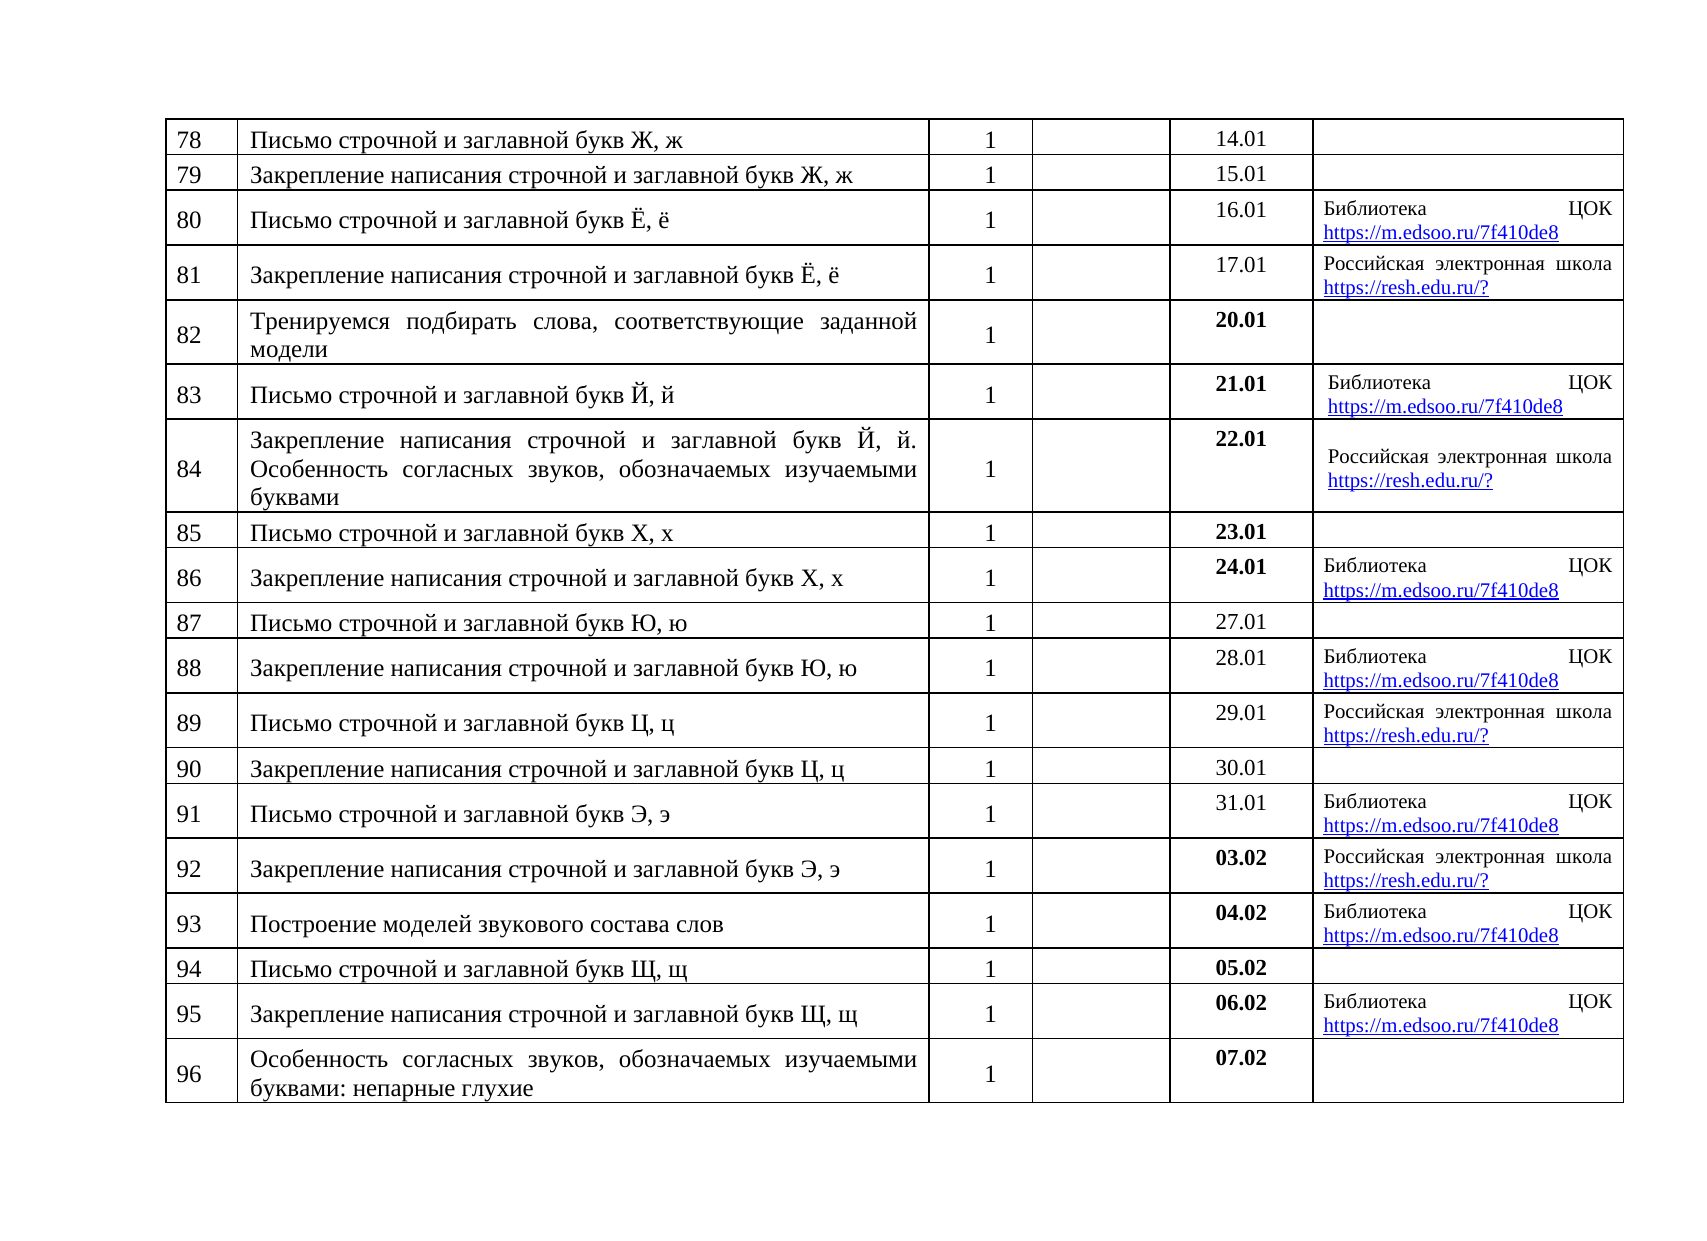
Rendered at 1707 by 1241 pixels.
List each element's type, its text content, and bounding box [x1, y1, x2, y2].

table_cell 82 [167, 301, 237, 363]
table_cell 28.01 [1171, 639, 1312, 692]
table_cell 1 [930, 120, 1032, 154]
table_cell [1033, 365, 1169, 418]
table_cell Закрепление написания строчной и заглавной букв Ю, ю [238, 639, 928, 692]
table_cell Библиотека ЦОК https://m.edsoo.ru/7f410de8 [1314, 894, 1623, 947]
table_cell [1314, 949, 1623, 983]
table_cell 92 [167, 839, 237, 892]
table_cell 14.01 [1171, 120, 1312, 154]
table_cell Закрепление написания строчной и заглавной букв Э, э [238, 839, 928, 892]
table_cell 81 [167, 246, 237, 299]
table_cell Закрепление написания строчной и заглавной букв Ц, ц [238, 748, 928, 782]
table_cell 31.01 [1171, 784, 1312, 837]
table_cell 23.01 [1171, 513, 1312, 547]
table_cell [1033, 420, 1169, 511]
table_cell 1 [930, 894, 1032, 947]
table_cell Письмо строчной и заглавной букв Щ, щ [238, 949, 928, 983]
table_cell 04.02 [1171, 894, 1312, 947]
table_cell Построение моделей звукового состава слов [238, 894, 928, 947]
table_cell Российская электронная школа https://resh.edu.ru/? [1314, 246, 1623, 299]
table_cell 1 [930, 639, 1032, 692]
table_cell Письмо строчной и заглавной букв Ё, ё [238, 191, 928, 244]
table_cell 15.01 [1171, 155, 1312, 189]
table_cell 1 [930, 984, 1032, 1037]
table_cell [1033, 301, 1169, 363]
table_cell 24.01 [1171, 548, 1312, 602]
table_cell Закрепление написания строчной и заглавной букв Х, х [238, 548, 928, 602]
table_cell 95 [167, 984, 237, 1037]
table_cell [1033, 694, 1169, 747]
table_cell [1033, 984, 1169, 1037]
table_cell [1033, 949, 1169, 983]
table_cell Библиотека ЦОК https://m.edsoo.ru/7f410de8 [1314, 784, 1623, 837]
table_cell 1 [930, 301, 1032, 363]
table_cell 22.01 [1171, 420, 1312, 511]
table_cell [1314, 1039, 1623, 1102]
table_cell 20.01 [1171, 301, 1312, 363]
table_cell Библиотека ЦОК https://m.edsoo.ru/7f410de8 [1314, 365, 1623, 418]
table_cell [1314, 748, 1623, 782]
table_cell 93 [167, 894, 237, 947]
table_cell Российская электронная школа https://resh.edu.ru/? [1314, 839, 1623, 892]
table_cell [1314, 120, 1623, 154]
table_cell 1 [930, 839, 1032, 892]
table_cell 86 [167, 548, 237, 602]
table_cell Письмо строчной и заглавной букв Й, й [238, 365, 928, 418]
table_cell 1 [930, 949, 1032, 983]
table_cell 16.01 [1171, 191, 1312, 244]
table_cell [1033, 246, 1169, 299]
table_cell [1033, 1039, 1169, 1102]
table_cell 30.01 [1171, 748, 1312, 782]
table_cell [1033, 513, 1169, 547]
table_cell [1033, 191, 1169, 244]
table_cell 87 [167, 603, 237, 637]
table_cell [1033, 548, 1169, 602]
table_cell 89 [167, 694, 237, 747]
table_cell [1314, 301, 1623, 363]
table_cell [1033, 155, 1169, 189]
table_cell 06.02 [1171, 984, 1312, 1037]
table_cell 1 [930, 420, 1032, 511]
table_cell 85 [167, 513, 237, 547]
table_cell 84 [167, 420, 237, 511]
table_cell Закрепление написания строчной и заглавной букв Щ, щ [238, 984, 928, 1037]
table_cell [1033, 120, 1169, 154]
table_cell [1314, 984, 1623, 1037]
table_cell 1 [930, 694, 1032, 747]
table_cell Письмо строчной и заглавной букв Х, х [238, 513, 928, 547]
table_cell 07.02 [1171, 1039, 1312, 1102]
table_cell 94 [167, 949, 237, 983]
table_cell 78 [167, 120, 237, 154]
table_cell 1 [930, 191, 1032, 244]
table_cell 1 [930, 155, 1032, 189]
table_cell 1 [930, 784, 1032, 837]
table_cell 1 [930, 513, 1032, 547]
table_cell 90 [167, 748, 237, 782]
table_cell Закрепление написания строчной и заглавной букв Й, й. Особенность согласных звуков, обозначаемых изучаемыми буквами [238, 420, 928, 511]
table_cell 27.01 [1171, 603, 1312, 637]
table_cell 1 [930, 603, 1032, 637]
table_cell [1314, 155, 1623, 189]
table_cell Библиотека ЦОК https://m.edsoo.ru/7f410de8 [1314, 548, 1623, 602]
table_cell [1314, 513, 1623, 547]
table_cell 80 [167, 191, 237, 244]
table_cell Письмо строчной и заглавной букв Ю, ю [238, 603, 928, 637]
table_cell Тренируемся подбирать слова, соответствующие заданной модели [238, 301, 928, 363]
table_cell Письмо строчной и заглавной букв Ц, ц [238, 694, 928, 747]
table_cell 88 [167, 639, 237, 692]
table_cell [1033, 748, 1169, 782]
table_cell 03.02 [1171, 839, 1312, 892]
table_cell [1314, 603, 1623, 637]
table_cell Российская электронная школа https://resh.edu.ru/? [1314, 694, 1623, 747]
table_cell 83 [167, 365, 237, 418]
table_cell Особенность согласных звуков, обозначаемых изучаемыми буквами: непарные глухие [238, 1039, 928, 1102]
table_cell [1314, 191, 1623, 244]
table_cell 1 [930, 748, 1032, 782]
table_cell Письмо строчной и заглавной букв Э, э [238, 784, 928, 837]
table_cell Письмо строчной и заглавной букв Ж, ж [238, 120, 928, 154]
table_cell Закрепление написания строчной и заглавной букв Ж, ж [238, 155, 928, 189]
table_cell Библиотека ЦОК https://m.edsoo.ru/7f410de8 [1314, 639, 1623, 692]
table_cell 1 [930, 365, 1032, 418]
table_cell 1 [930, 548, 1032, 602]
table_cell [1033, 784, 1169, 837]
table_cell 1 [930, 1039, 1032, 1102]
table_cell [1033, 639, 1169, 692]
table_cell 21.01 [1171, 365, 1312, 418]
table_cell Закрепление написания строчной и заглавной букв Ё, ё [238, 246, 928, 299]
table_cell 05.02 [1171, 949, 1312, 983]
table_cell Российская электронная школа https://resh.edu.ru/? [1314, 420, 1623, 511]
table_cell [1033, 603, 1169, 637]
table_cell 29.01 [1171, 694, 1312, 747]
table_cell 1 [930, 246, 1032, 299]
table_cell 91 [167, 784, 237, 837]
table_cell [1033, 894, 1169, 947]
table_cell 79 [167, 155, 237, 189]
table_cell [1033, 839, 1169, 892]
table_cell 17.01 [1171, 246, 1312, 299]
table_cell 96 [167, 1039, 237, 1102]
